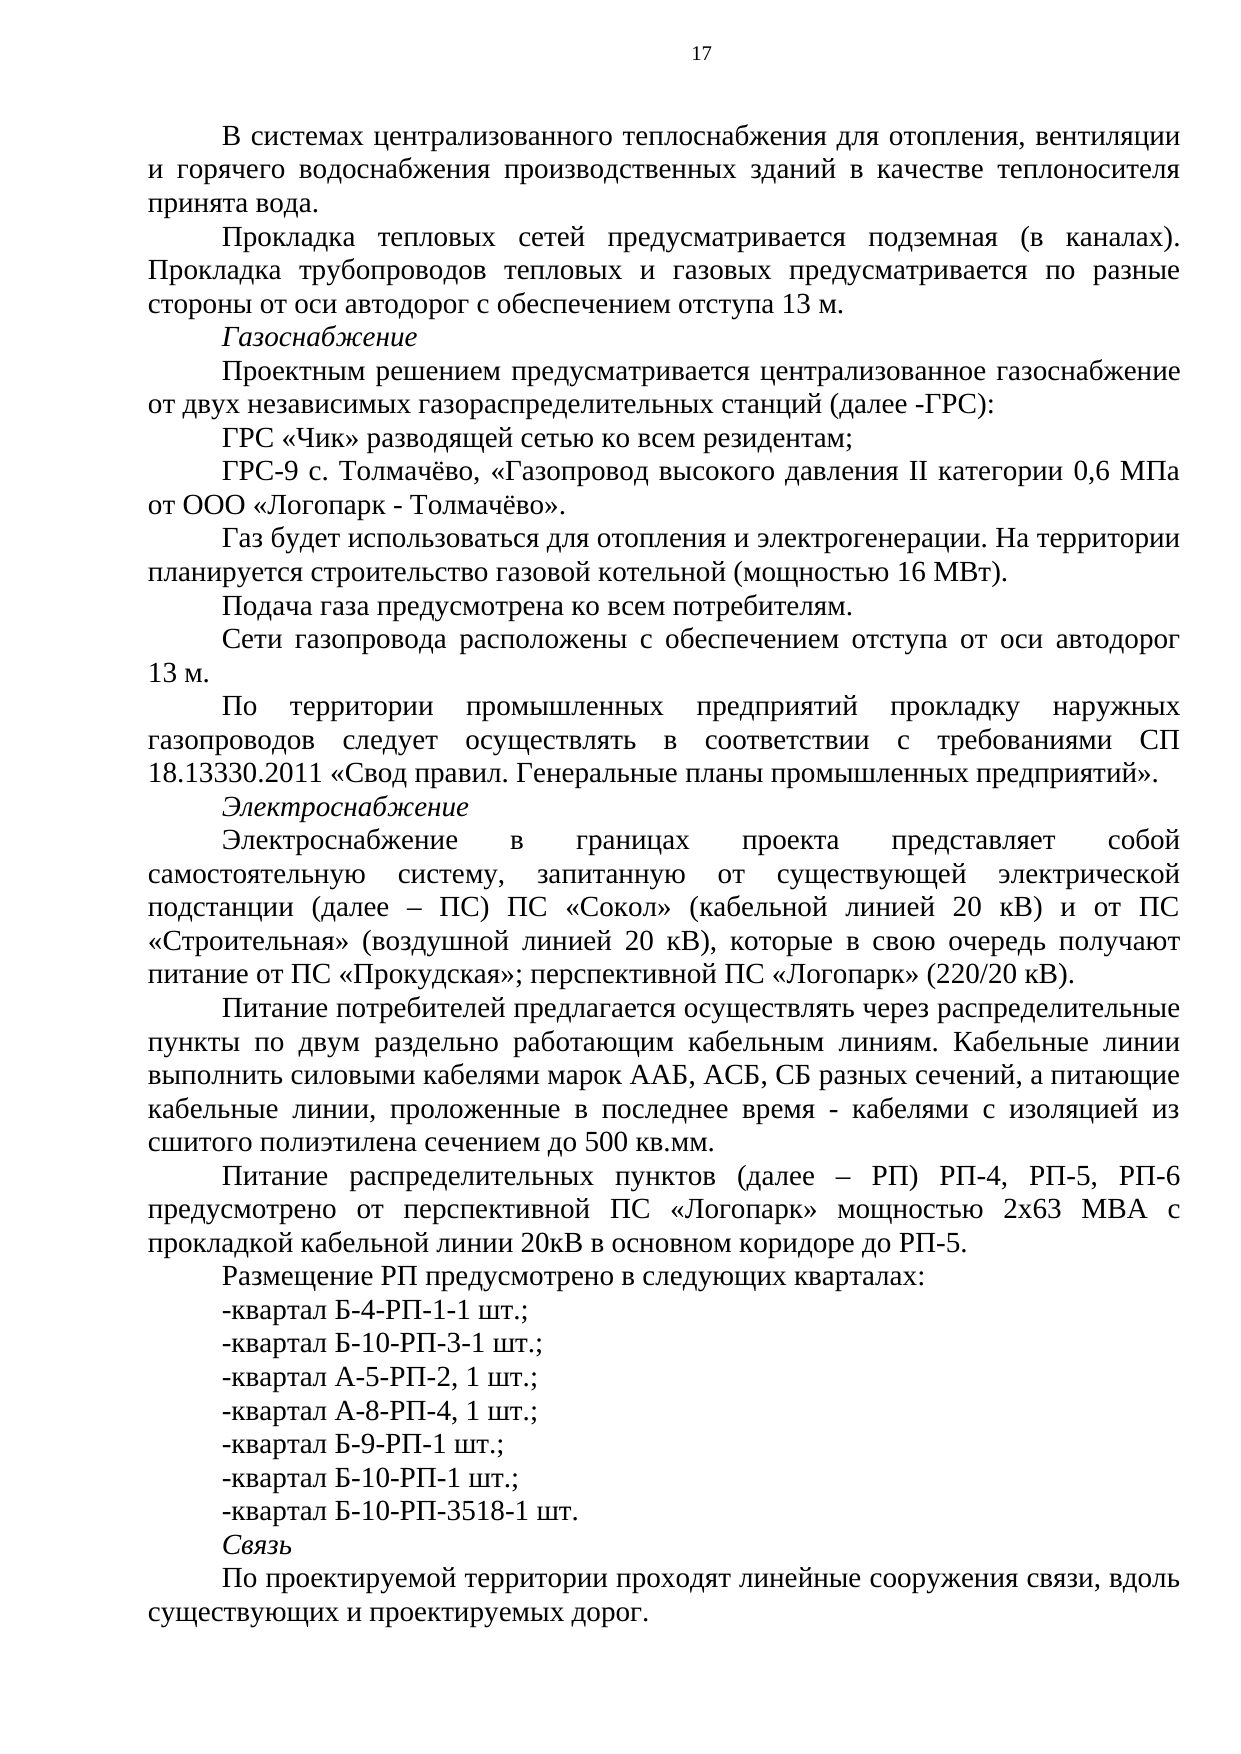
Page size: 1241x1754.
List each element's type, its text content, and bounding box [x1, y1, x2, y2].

text Подача газа предусмотрена ко всем потребителям. [148, 588, 1181, 621]
text -квартал Б-9-РП-1 шт.; [148, 1426, 1181, 1460]
text Питание потребителей предлагается осуществлять через распределительные пункты по двум раздельно работающим кабельным линиям. Кабельные линии выполнить силовыми кабелями марок ААБ, АСБ, СБ разных сечений, а питающие кабельные линии, проложенные в последнее время - кабелями с изоляцией из сшитого полиэтилена сечением до 500 кв.мм. [148, 990, 1181, 1158]
text Прокладка тепловых сетей предусматривается подземная (в каналах). Прокладка трубопроводов тепловых и газовых предусматривается по разные стороны от оси автодорог с обеспечением отступа 13 м. [148, 219, 1181, 319]
text Электроснабжение в границах проекта представляет собой самостоятельную систему, запитанную от существующей электрической подстанции (далее – ПС) ПС «Сокол» (кабельной линией 20 кВ) и от ПС «Строительная» (воздушной линией 20 кВ), которые в свою очередь получают питание от ПС «Прокудская»; перспективной ПС «Логопарк» (220/20 кВ). [148, 822, 1181, 990]
text ГРС-9 с. Толмачёво, «Газопровод высокого давления II категории 0,6 МПа от ООО «Логопарк - Толмачёво». [148, 453, 1181, 521]
text -квартал А-5-РП-2, 1 шт.; [148, 1359, 1181, 1393]
text Связь [148, 1527, 1181, 1560]
text Электроснабжение [148, 789, 1181, 822]
text -квартал Б-10-РП-3-1 шт.; [148, 1326, 1181, 1359]
text Размещение РП предусмотрено в следующих кварталах: [148, 1258, 1181, 1292]
text Сети газопровода расположены с обеспечением отступа от оси автодорог 13 м. [148, 621, 1181, 688]
text По проектируемой территории проходят линейные сооружения связи, вдоль существующих и проектируемых дорог. [148, 1560, 1181, 1627]
text -квартал А-8-РП-4, 1 шт.; [148, 1393, 1181, 1426]
text Проектным решением предусматривается централизованное газоснабжение от двух независимых газораспределительных станций (далее -ГРС): [148, 353, 1181, 420]
text Газ будет использоваться для отопления и электрогенерации. На территории планируется строительство газовой котельной (мощностью 16 МВт). [148, 521, 1181, 588]
text -квартал Б-10-РП-3518-1 шт. [148, 1493, 1181, 1527]
text -квартал Б-10-РП-1 шт.; [148, 1460, 1181, 1493]
text ГРС «Чик» разводящей сетью ко всем резидентам; [148, 420, 1181, 453]
text По территории промышленных предприятий прокладку наружных газопроводов следует осуществлять в соответствии с требованиями СП 18.13330.2011 «Свод правил. Генеральные планы промышленных предприятий». [148, 688, 1181, 789]
text В системах централизованного теплоснабжения для отопления, вентиляции и горячего водоснабжения производственных зданий в качестве теплоносителя принята вода. [148, 118, 1181, 219]
text Питание распределительных пунктов (далее – РП) РП-4, РП-5, РП-6 предусмотрено от перспективной ПС «Логопарк» мощностью 2х63 МВА с прокладкой кабельной линии 20кВ в основном коридоре до РП-5. [148, 1158, 1181, 1258]
text Газоснабжение [148, 319, 1181, 353]
text -квартал Б-4-РП-1-1 шт.; [148, 1292, 1181, 1326]
